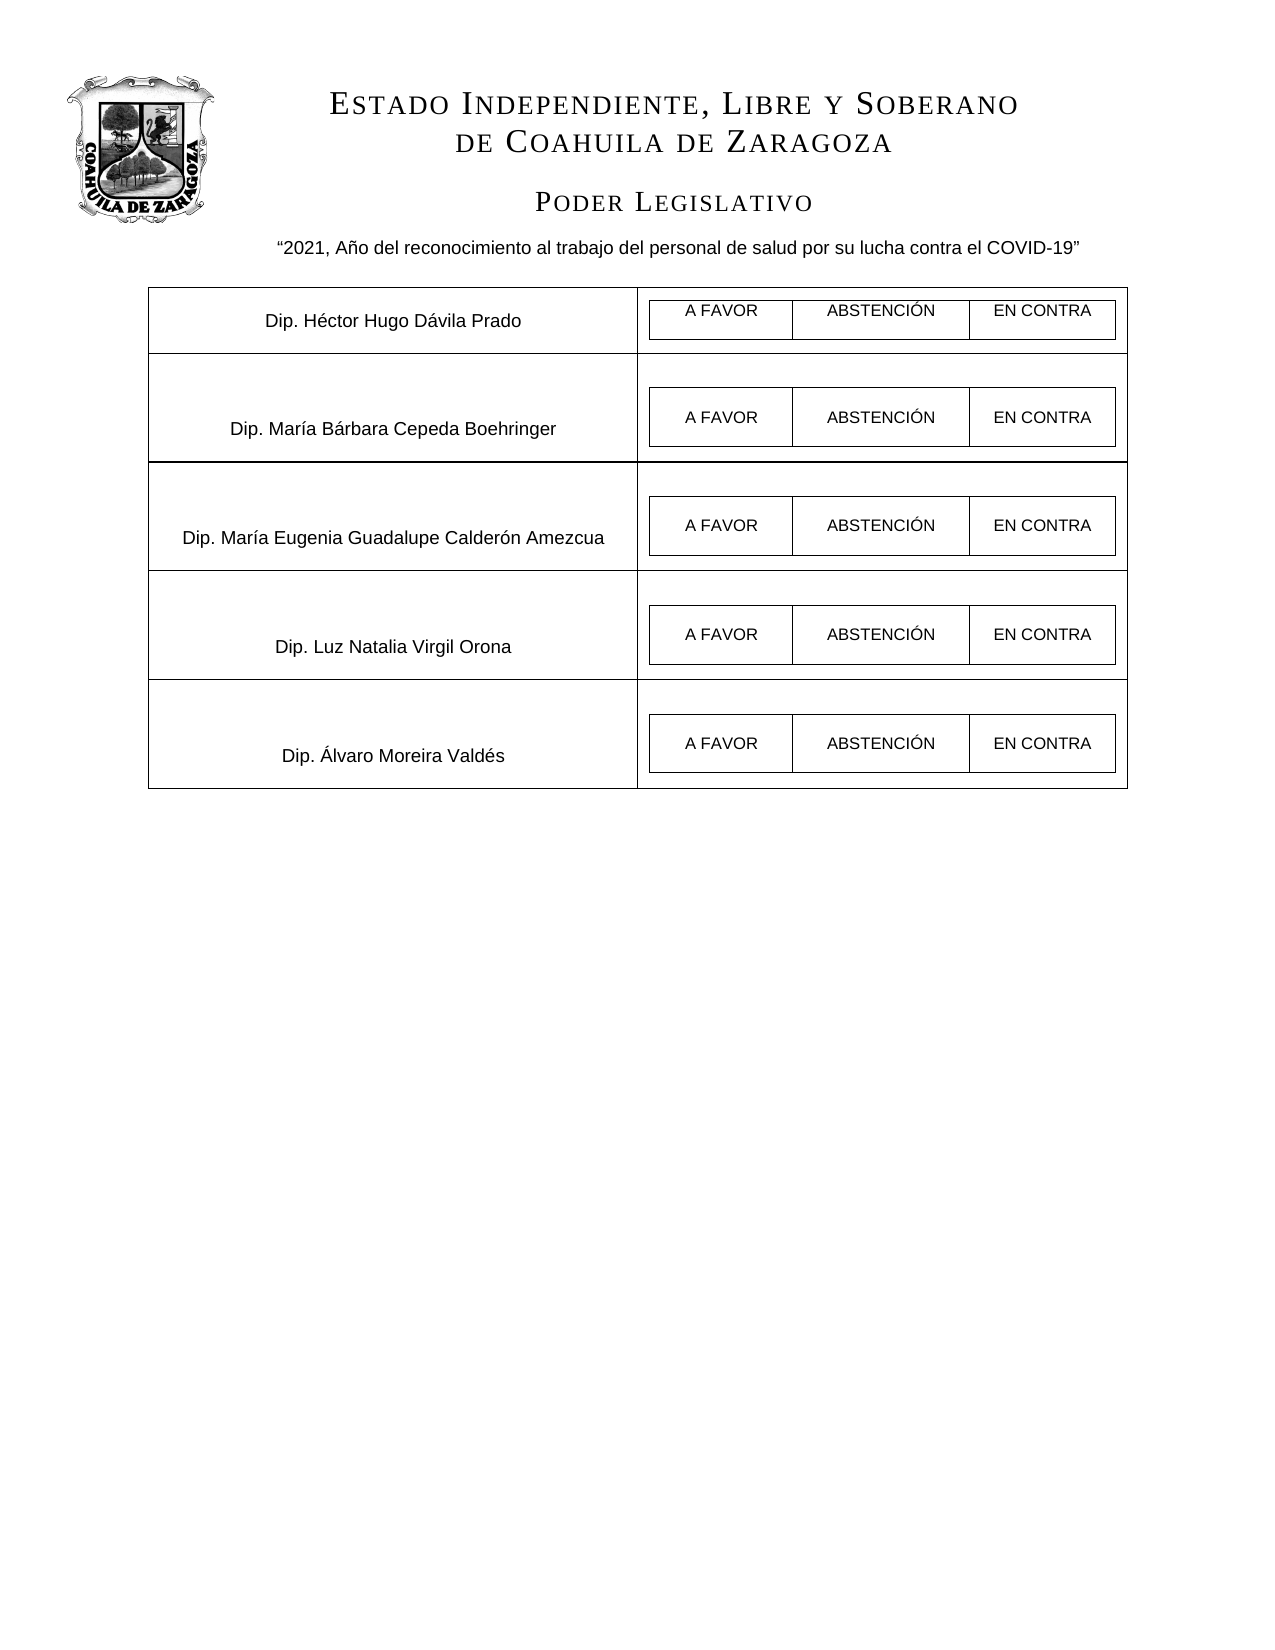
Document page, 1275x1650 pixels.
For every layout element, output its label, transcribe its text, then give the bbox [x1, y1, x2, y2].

table_cell Dip. María Bárbara Cepeda Boehringer [149, 354, 637, 461]
table_cell Dip. Luz Natalia Virgil Orona [149, 571, 637, 679]
table_cell Dip. Héctor Hugo Dávila Prado [149, 288, 637, 352]
table_cell [638, 680, 1127, 788]
table_cell [638, 571, 1127, 679]
table_cell [638, 354, 1127, 461]
table_cell [638, 463, 1127, 570]
table_cell [638, 288, 1127, 352]
picture [66, 76, 215, 223]
table_cell Dip. María Eugenia Guadalupe Calderón Amezcua [149, 463, 637, 570]
table_cell Dip. Álvaro Moreira Valdés [149, 680, 637, 788]
